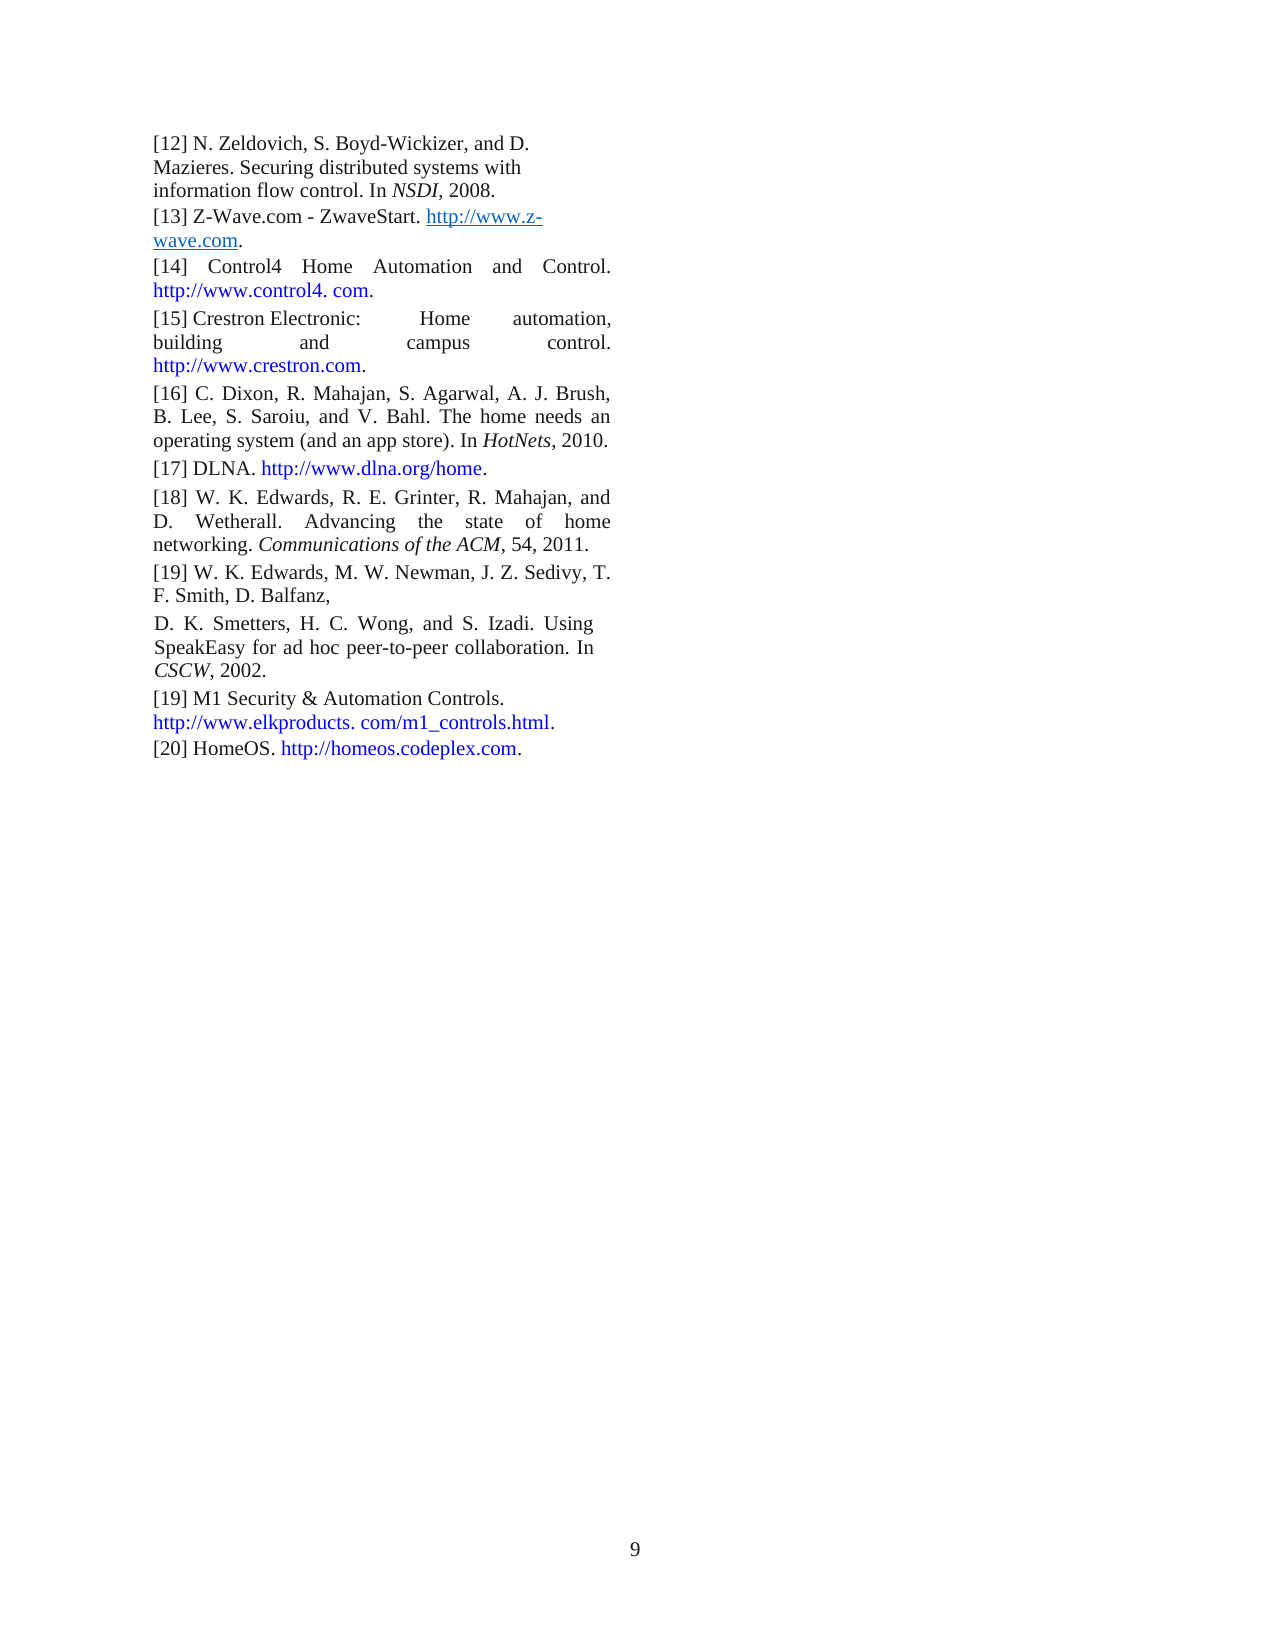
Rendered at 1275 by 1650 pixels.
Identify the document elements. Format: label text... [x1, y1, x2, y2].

text [14] Control4 Home Automation and Control. http://www.control4. com. [153, 255, 611, 302]
text [16] C. Dixon, R. Mahajan, S. Agarwal, A. J. Brush, B. Lee, S. Saroiu, and V. Bahl. The home needs an operating system (and an app store). In HotNets, 2010. [153, 381, 611, 452]
text D. K. Smetters, H. C. Wong, and S. Izadi. Using SpeakEasy for ad hoc peer-to-peer collaboration. In CSCW, 2002. [154, 612, 595, 682]
text [20] HomeOS. http://homeos.codeplex.com. [153, 736, 611, 760]
text [15] Crestron Electronic: Home automation, building and campus control. http://www.crestron.com. [153, 306, 611, 377]
text [19] M1 Security & Automation Controls. http://www.elkproducts. com/m1_controls.html. [153, 686, 610, 734]
text [18] W. K. Edwards, R. E. Grinter, R. Mahajan, and D. Wetherall. Advancing the state of home networking. Communications of the ACM, 54, 2011. [153, 485, 611, 556]
text [17] DLNA. http://www.dlna.org/home. [153, 456, 611, 480]
text [12] N. Zeldovich, S. Boyd-Wickizer, and D. Mazieres. Securing distributed systems with information flow control. In NSDI, 2008. [153, 132, 610, 202]
text [13] Z-Wave.com - ZwaveStart. http://www.z-wave.com. [153, 205, 610, 252]
text [19] W. K. Edwards, M. W. Newman, J. Z. Sedivy, T. F. Smith, D. Balfanz, [153, 560, 611, 607]
